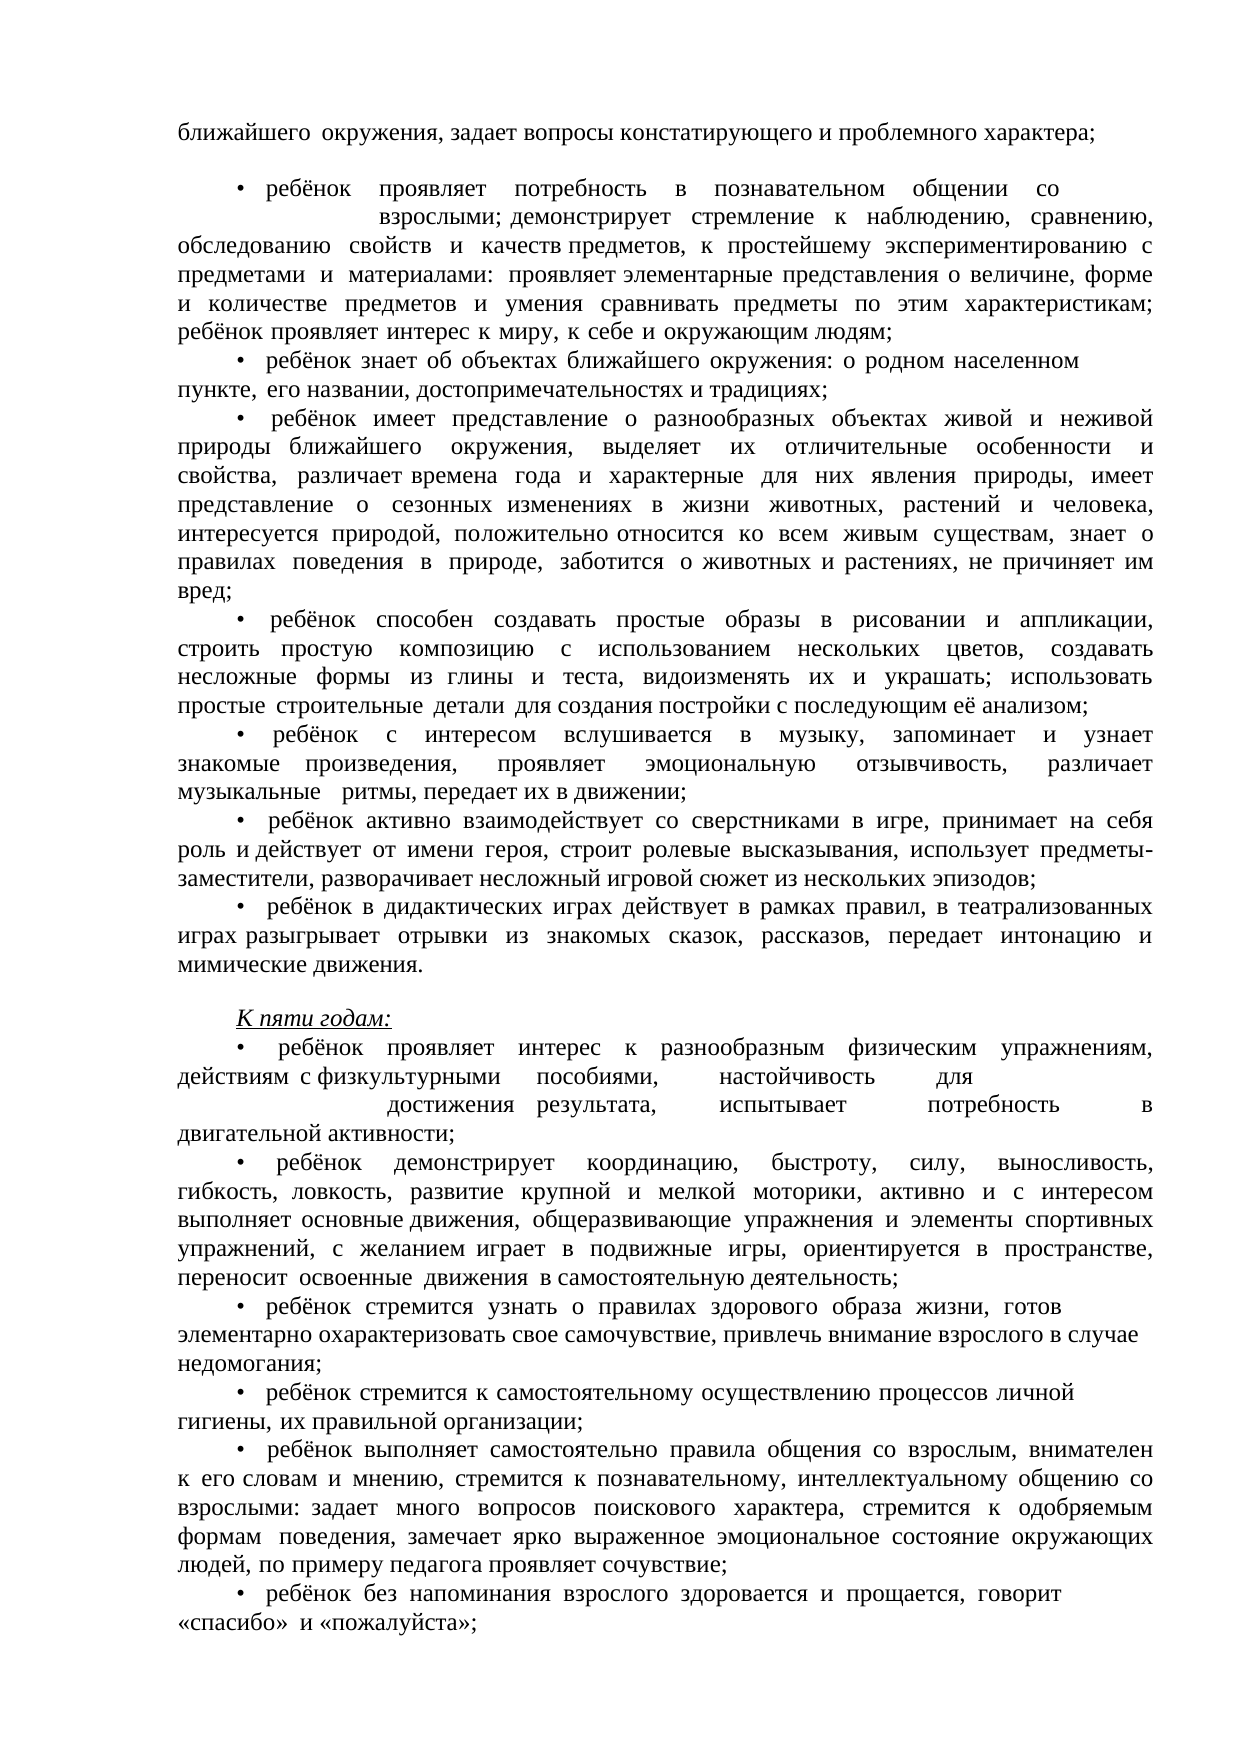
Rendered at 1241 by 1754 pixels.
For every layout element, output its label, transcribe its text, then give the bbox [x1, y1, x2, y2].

text К пяти годам: [236, 1004, 1154, 1032]
text • ребёнок с интересом вслушивается в музыку, запоминает и узнает знакомые произведения, проявляет эмоциональную отзывчивость, различает музыкальные ритмы, передает их в движении; [177, 719, 1153, 805]
text • ребёнок стремится узнать о правилах здорового образа жизни, готов элементарно охарактеризовать свое самочувствие, привлечь внимание взрослого в случае недомогания; [177, 1291, 1157, 1377]
text • ребёнок проявляет потребность в познавательном общении со взрослыми; демонстрирует стремление к наблюдению, сравнению, обследованию свойств и качеств предметов, к простейшему экспериментированию с предметами и материалами: проявляет элементарные представления о величине, форме и количестве предметов и умения сравнивать предметы по этим характеристикам; ребёнок проявляет интерес к миру, к себе и окружающим людям; [177, 173, 1153, 345]
text • ребёнок имеет представление о разнообразных объектах живой и неживой природы ближайшего окружения, выделяет их отличительные особенности и свойства, различает времена года и характерные для них явления природы, имеет представление о сезонных изменениях в жизни животных, растений и человека, интересуется природой, положительно относится ко всем живым существам, знает о правилах поведения в природе, заботится о животных и растениях, не причиняет им вред; [177, 403, 1154, 604]
text • ребёнок способен создавать простые образы в рисовании и аппликации, строить простую композицию с использованием нескольких цветов, создавать несложные формы из глины и теста, видоизменять их и украшать; использовать простые строительные детали для создания постройки с последующим её анализом; [177, 604, 1153, 719]
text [177, 118, 1153, 146]
text • ребёнок знает об объектах ближайшего окружения: о родном населенном пункте, его названии, достопримечательностях и традициях; [177, 345, 1157, 403]
text • ребёнок выполняет самостоятельно правила общения со взрослым, внимателен к его словам и мнению, стремится к познавательному, интеллектуальному общению со взрослыми: задает много вопросов поискового характера, стремится к одобряемым формам поведения, замечает ярко выраженное эмоциональное состояние окружающих людей, по примеру педагога проявляет сочувствие; [177, 1434, 1153, 1578]
text • ребёнок демонстрирует координацию, быстроту, силу, выносливость, гибкость, ловкость, развитие крупной и мелкой моторики, активно и с интересом выполняет основные движения, общеразвивающие упражнения и элементы спортивных упражнений, с желанием играет в подвижные игры, ориентируется в пространстве, переносит освоенные движения в самостоятельную деятельность; [177, 1147, 1153, 1291]
text • ребёнок без напоминания взрослого здоровается и прощается, говорит «спасибо» и «пожалуйста»; [177, 1578, 1156, 1636]
text • ребёнок стремится к самостоятельному осуществлению процессов личной гигиены, их правильной организации; [177, 1377, 1157, 1434]
text • ребёнок проявляет интерес к разнообразным физическим упражнениям, действиям с физкультурными пособиями, настойчивость для достижения результата, испытывает потребность в двигательной активности; [177, 1032, 1153, 1147]
text • ребёнок активно взаимодействует со сверстниками в игре, принимает на себя роль и действует от имени героя, строит ролевые высказывания, использует предметы-заместители, разворачивает несложный игровой сюжет из нескольких эпизодов; [177, 805, 1154, 891]
text • ребёнок в дидактических играх действует в рамках правил, в театрализованных играх разыгрывает отрывки из знакомых сказок, рассказов, передает интонацию и мимические движения. [177, 891, 1152, 978]
